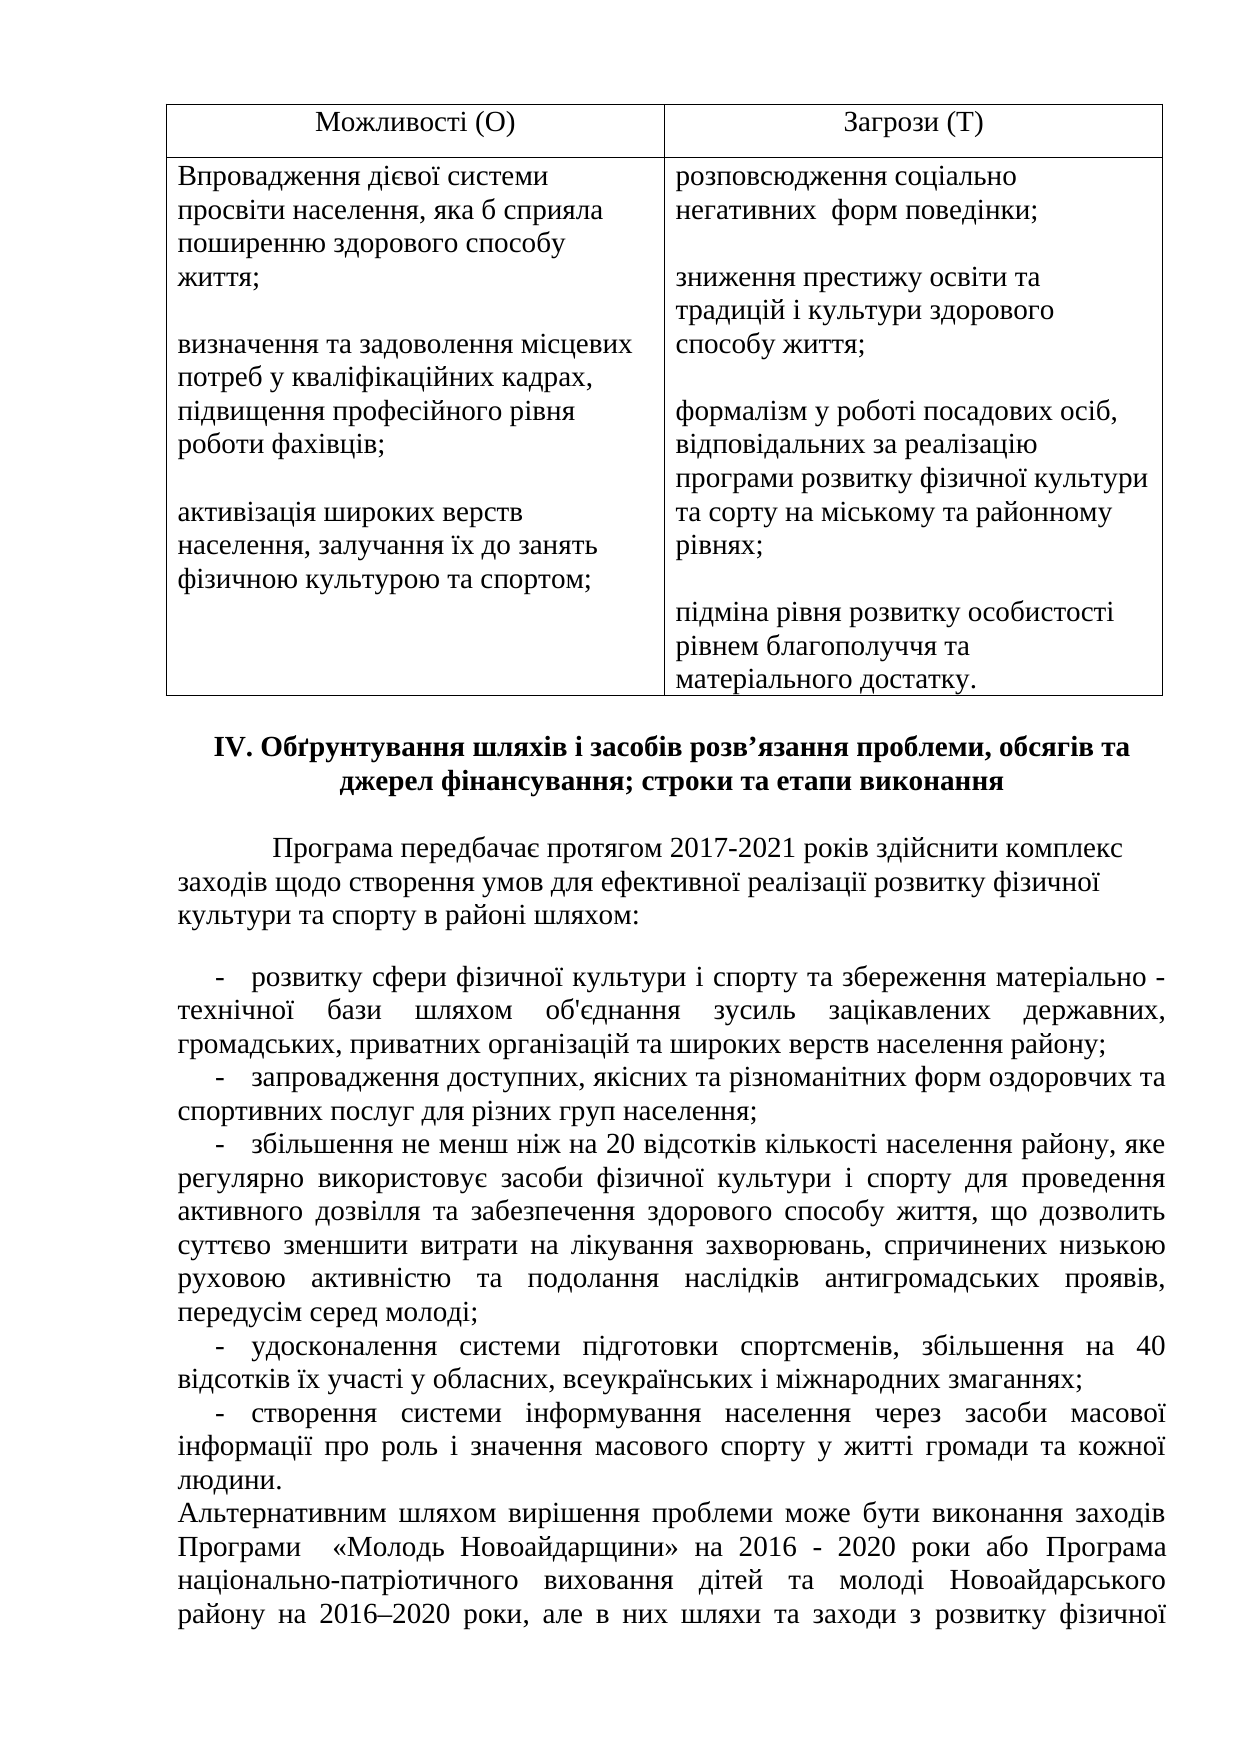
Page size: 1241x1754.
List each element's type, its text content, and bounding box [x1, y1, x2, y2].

list розвитку сфери фізичної культури і спорту та збереження матеріально -технічної бази шляхом об'єднання зусиль зацікавлених державних, громадських, приватних організацій та широких верств населення району; [177, 959, 1167, 1059]
list створення системи інформування населення через засоби масової інформації про роль і значення масового спорту у житті громади та кожної людини. [177, 1395, 1167, 1495]
list збільшення не менш ніж на 20 відсотків кількості населення району, яке регулярно використовує засоби фізичної культури і спорту для проведення активного дозвілля та забезпечення здорового способу життя, що дозволить суттєво зменшити витрати на лікування захворювань, спричинених низькою руховою активністю та подолання наслідків антигромадських проявів, передусім серед молоді; [177, 1126, 1167, 1328]
list запровадження доступних, якісних та різноманітних форм оздоровчих та спортивних послуг для різних груп населення; [177, 1059, 1167, 1126]
text Програма передбачає протягом 2017-2021 років здійснити комплекс заходів щодо створення умов для ефективної реалізації розвитку фізичної культури та спорту в районі шляхом: [177, 830, 1167, 931]
table_cell Впровадження дієвої системи просвіти населення, яка б сприяла поширенню здорового способу життя; визначення та задоволення місцевих потреб у кваліфікаційних кадрах, підвищення професійного рівня роботи фахівців; активізація широких верств населення, залучання їх до занять фізичною культурою та спортом; [167, 158, 664, 695]
table_cell розповсюдження соціально негативних форм поведінки; зниження престижу освіти та традицій і культури здорового способу життя; формалізм у роботі посадових осіб, відповідальних за реалізацію програми розвитку фізичної культури та сорту на міському та районному рівнях; підміна рівня розвитку особистості рівнем благополуччя та матеріального достатку. [665, 158, 1162, 695]
list удосконалення системи підготовки спортсменів, збільшення на 40 відсотків їх участі у обласних, всеукраїнських і міжнародних змаганнях; [177, 1328, 1167, 1395]
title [177, 1495, 1167, 1629]
text IV. Обґрунтування шляхів і засобів розв’язання проблеми, обсягів та джерел фінансування; строки та етапи виконання [177, 729, 1167, 797]
table_cell Загрози (Т) [665, 105, 1162, 157]
table_cell Можливості (О) [167, 105, 664, 157]
